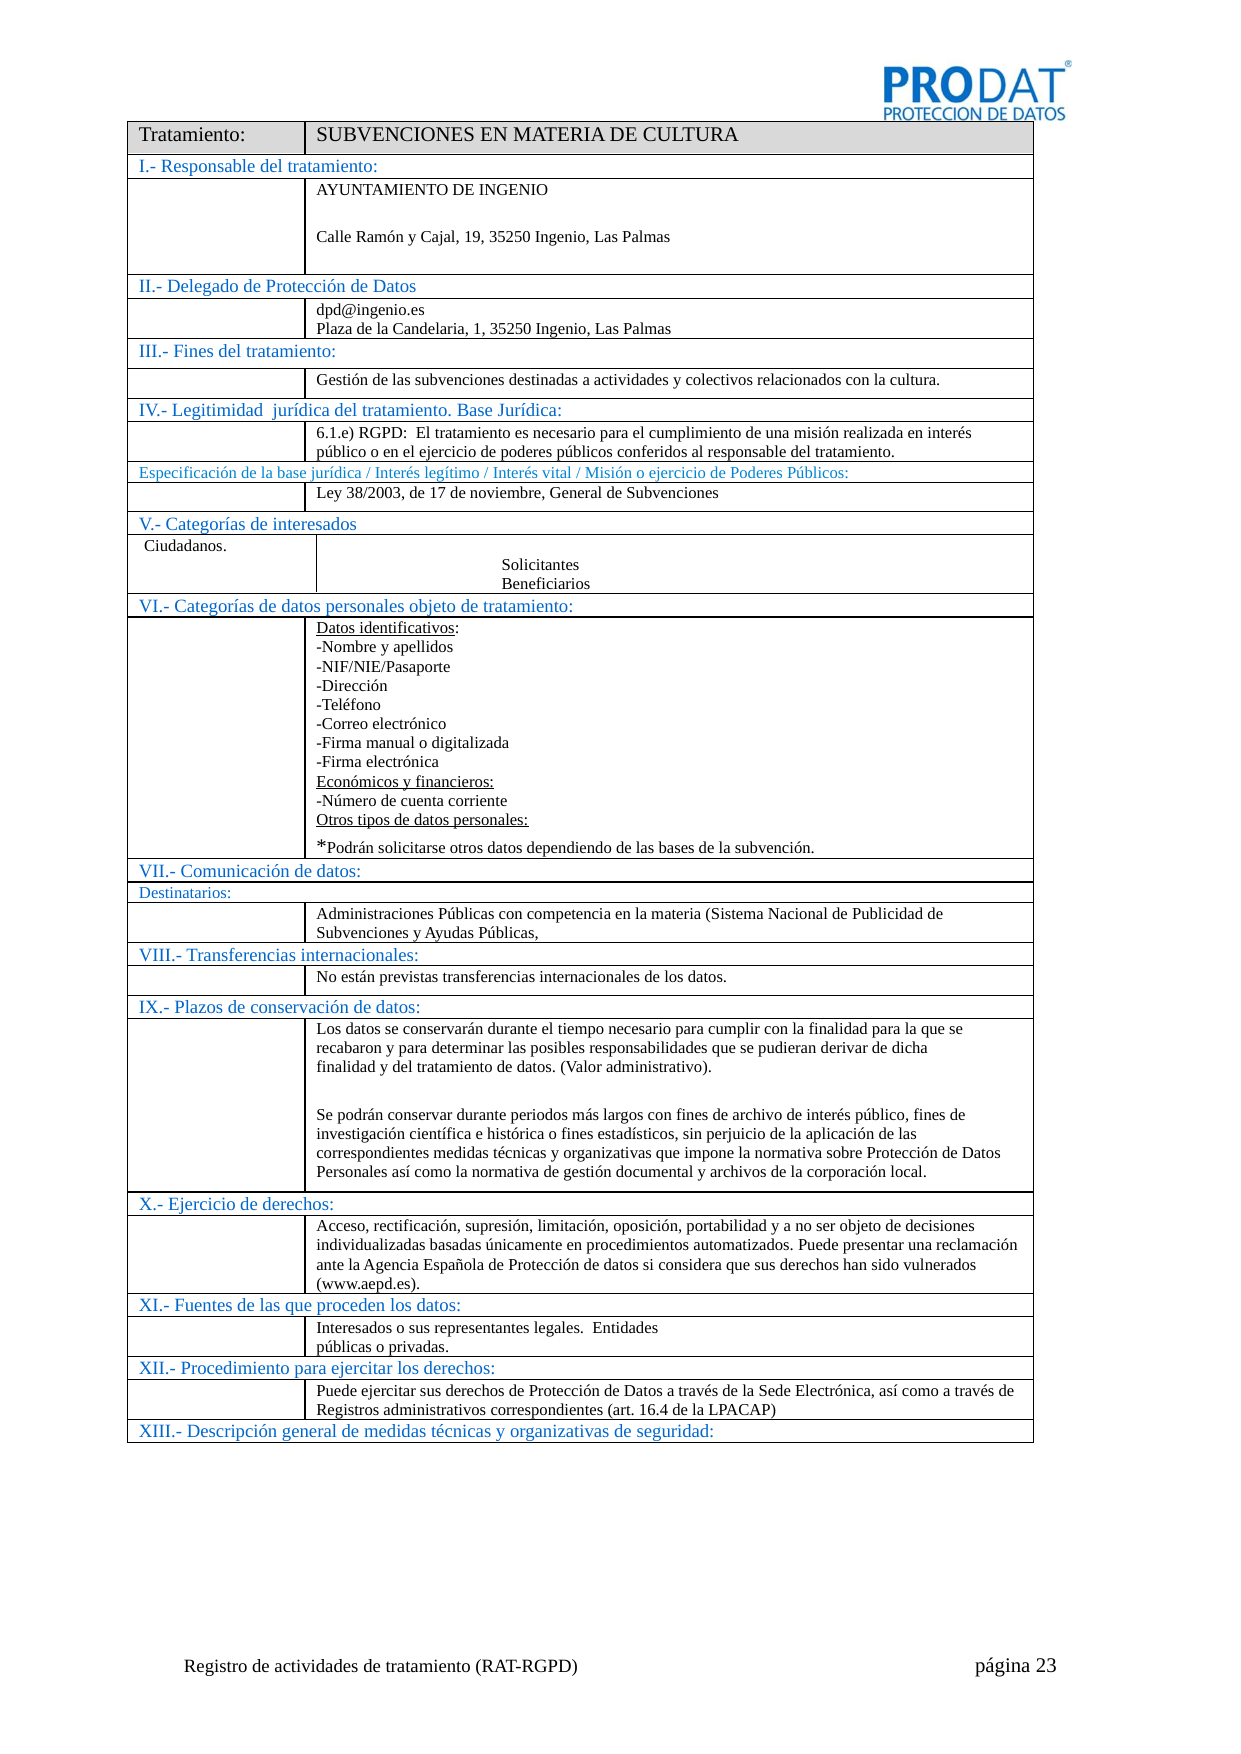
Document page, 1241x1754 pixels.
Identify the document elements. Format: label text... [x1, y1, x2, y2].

table_cell II.- Delegado de Protección de Datos [128, 275, 1033, 298]
table_cell Especificación de la base jurídica / Interés legítimo / Interés vital / Misión o ejercicio de Poderes Públicos: [128, 462, 1033, 482]
table_cell [128, 1019, 304, 1191]
table_cell AYUNTAMIENTO DE INGENIO Calle Ramón y Cajal, 19, 35250 Ingenio, Las Palmas [306, 179, 1033, 274]
picture [883, 60, 1072, 121]
table_cell Interesados o sus representantes legales. Entidades públicas o privadas. [306, 1317, 1033, 1356]
table_cell III.- Fines del tratamiento: [128, 339, 1033, 368]
table_cell [128, 903, 304, 942]
table_cell [128, 966, 304, 995]
table_cell Acceso, rectificación, supresión, limitación, oposición, portabilidad y a no ser objeto de decisiones individualizadas basadas únicamente en procedimientos automatizados. Puede presentar una reclamación ante la Agencia Española de Protección de datos si considera que sus derechos han sido vulnerados (www.aepd.es). [306, 1216, 1033, 1293]
table_cell Puede ejercitar sus derechos de Protección de Datos a través de la Sede Electrónica, así como a través de Registros administrativos correspondientes (art. 16.4 de la LPACAP) [306, 1380, 1033, 1419]
table_cell [128, 1317, 304, 1356]
table_cell VII.- Comunicación de datos: [128, 859, 1033, 881]
table_cell Los datos se conservarán durante el tiempo necesario para cumplir con la finalidad para la que se recabaron y para determinar las posibles responsabilidades que se pudieran derivar de dicha finalidad y del tratamiento de datos. (Valor administrativo). Se podrán conservar durante periodos más largos con fines de archivo de interés público, fines de investigación científica e histórica o fines estadísticos, sin perjuicio de la aplicación de las correspondientes medidas técnicas y organizativas que impone la normativa sobre Protección de Datos Personales así como la normativa de gestión documental y archivos de la corporación local. [306, 1019, 1033, 1191]
table_cell [128, 483, 304, 511]
table_cell I.- Responsable del tratamiento: [128, 155, 1033, 178]
table_cell VI.- Categorías de datos personales objeto de tratamiento: [128, 594, 1033, 616]
table_cell dpd@ingenio.es Plaza de la Candelaria, 1, 35250 Ingenio, Las Palmas [306, 299, 1033, 338]
table_cell VIII.- Transferencias internacionales: [128, 943, 1033, 965]
table_cell Destinatarios: [128, 883, 1033, 902]
table_cell IX.- Plazos de conservación de datos: [128, 996, 1033, 1018]
table_cell [128, 179, 304, 274]
table_cell V.- Categorías de interesados [128, 512, 1033, 534]
table_cell [128, 299, 304, 338]
table_cell IV.- Legitimidad jurídica del tratamiento. Base Jurídica: [128, 399, 1033, 421]
table_cell Gestión de las subvenciones destinadas a actividades y colectivos relacionados con la cultura. [306, 369, 1033, 398]
table_cell XIII.- Descripción general de medidas técnicas y organizativas de seguridad: [128, 1420, 1033, 1442]
table_cell Ciudadanos. Solicitantes Beneficiarios [128, 535, 1033, 593]
table_cell [128, 618, 304, 858]
table_cell [128, 1216, 304, 1293]
table_cell Administraciones Públicas con competencia en la materia (Sistema Nacional de Publicidad de Subvenciones y Ayudas Públicas, [306, 903, 1033, 942]
table_cell Ley 38/2003, de 17 de noviembre, General de Subvenciones [306, 483, 1033, 511]
table_cell [128, 1380, 304, 1419]
table_cell [128, 422, 304, 461]
table_cell XI.- Fuentes de las que proceden los datos: [128, 1294, 1033, 1316]
table_header SUBVENCIONES EN MATERIA DE CULTURA [306, 122, 1033, 153]
table_cell X.- Ejercicio de derechos: [128, 1193, 1033, 1214]
table_cell 6.1.e) RGPD: El tratamiento es necesario para el cumplimiento de una misión realizada en interés público o en el ejercicio de poderes públicos conferidos al responsable del tratamiento. [306, 422, 1033, 461]
table_cell XII.- Procedimiento para ejercitar los derechos: [128, 1357, 1033, 1379]
table_cell No están previstas transferencias internacionales de los datos. [306, 966, 1033, 995]
table_header Tratamiento: [128, 122, 304, 153]
table_cell [128, 369, 304, 398]
table_cell Datos identificativos: -Nombre y apellidos -NIF/NIE/Pasaporte -Dirección -Teléfono -Correo electrónico -Firma manual o digitalizada -Firma electrónica Económicos y financieros: -Número de cuenta corriente Otros tipos de datos personales: *Podrán solicitarse otros datos dependiendo de las bases de la subvención. [306, 618, 1033, 858]
